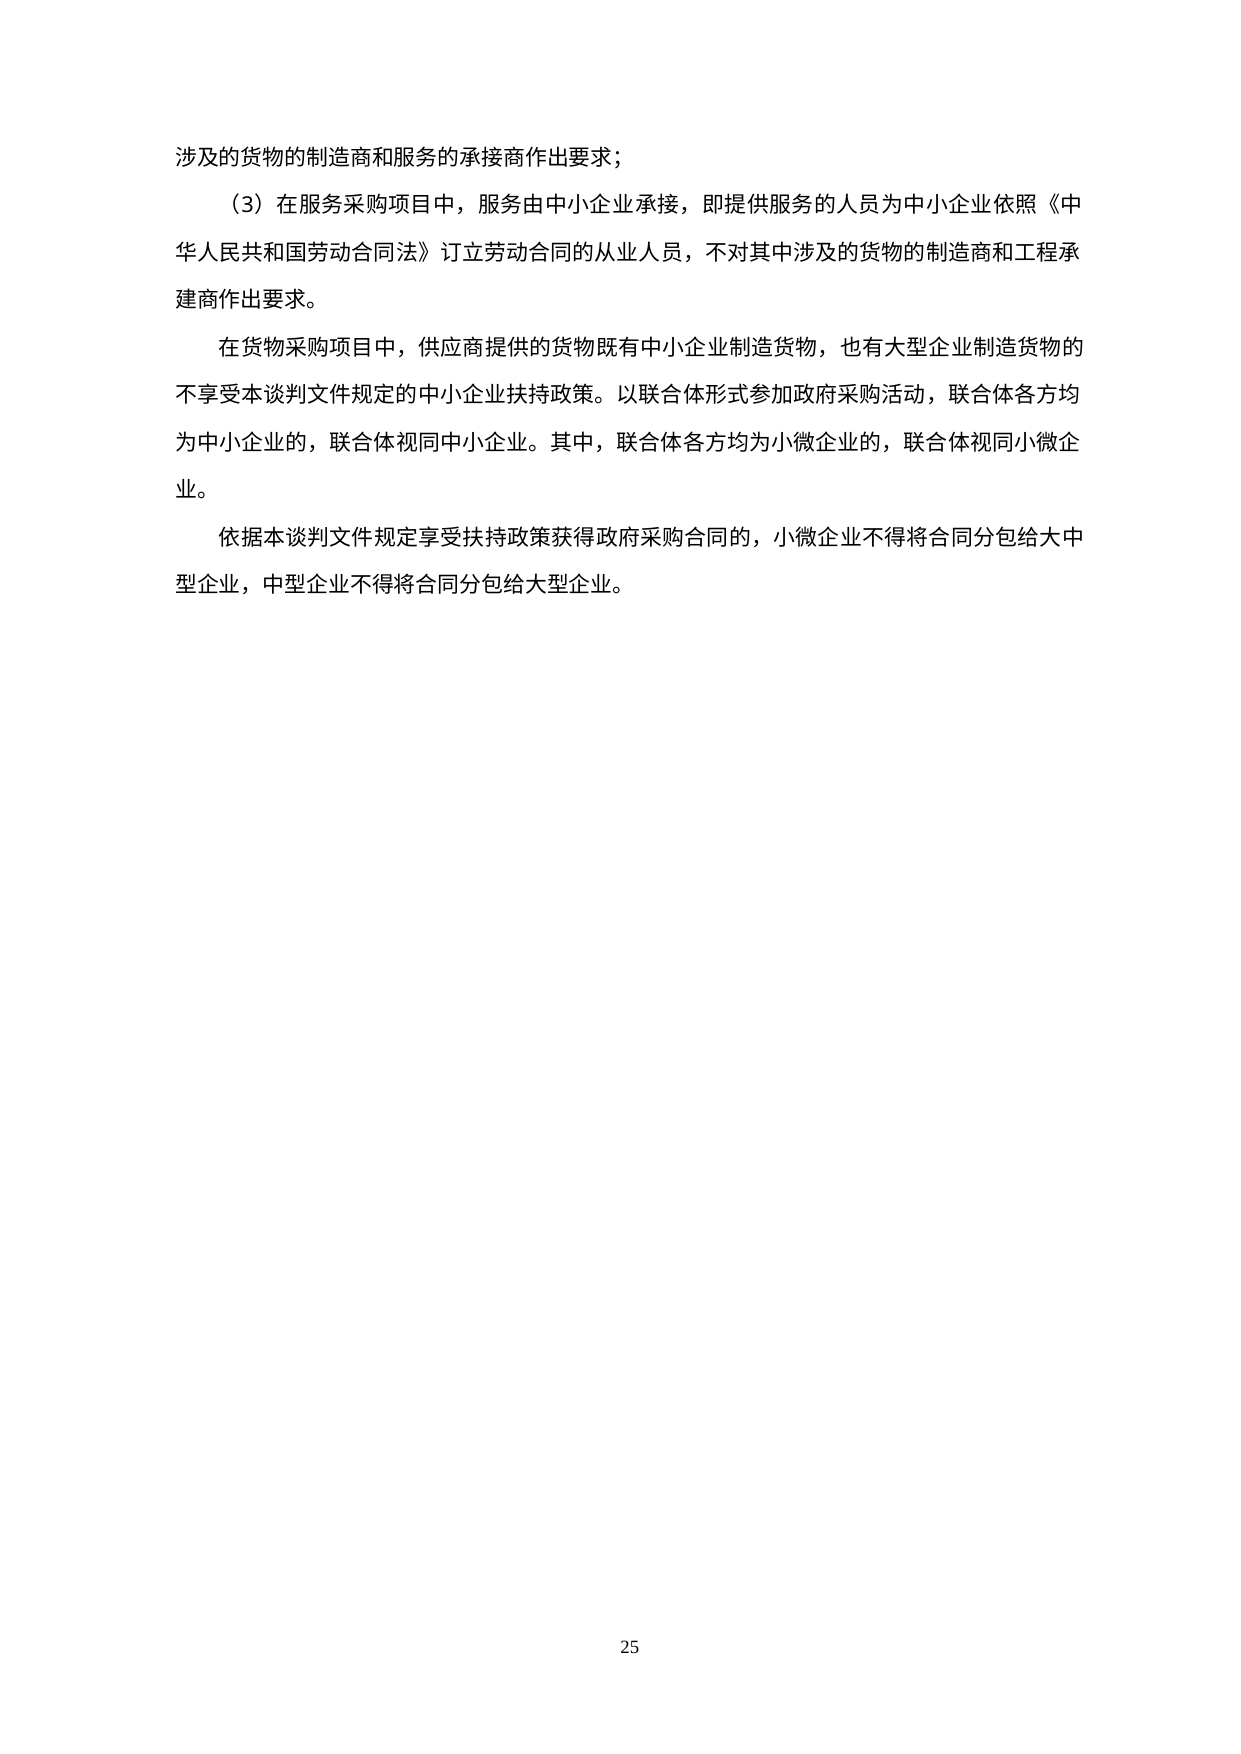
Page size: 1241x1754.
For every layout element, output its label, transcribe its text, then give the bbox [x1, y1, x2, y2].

text （3）在服务采购项目中，服务由中小企业承接，即提供服务的人员为中小企业依照《中华人民共和国劳动合同法》订立劳动合同的从业人员，不对其中涉及的货物的制造商和工程承建商作出要求。 [175, 187, 1084, 314]
text 依据本谈判文件规定享受扶持政策获得政府采购合同的，小微企业不得将合同分包给大中型企业，中型企业不得将合同分包给大型企业。 [175, 520, 1084, 599]
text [175, 139, 1084, 171]
text 在货物采购项目中，供应商提供的货物既有中小企业制造货物，也有大型企业制造货物的，不享受本谈判文件规定的中小企业扶持政策。以联合体形式参加政府采购活动，联合体各方均为中小企业的，联合体视同中小企业。其中，联合体各方均为小微企业的，联合体视同小微企业。 [175, 330, 1084, 504]
